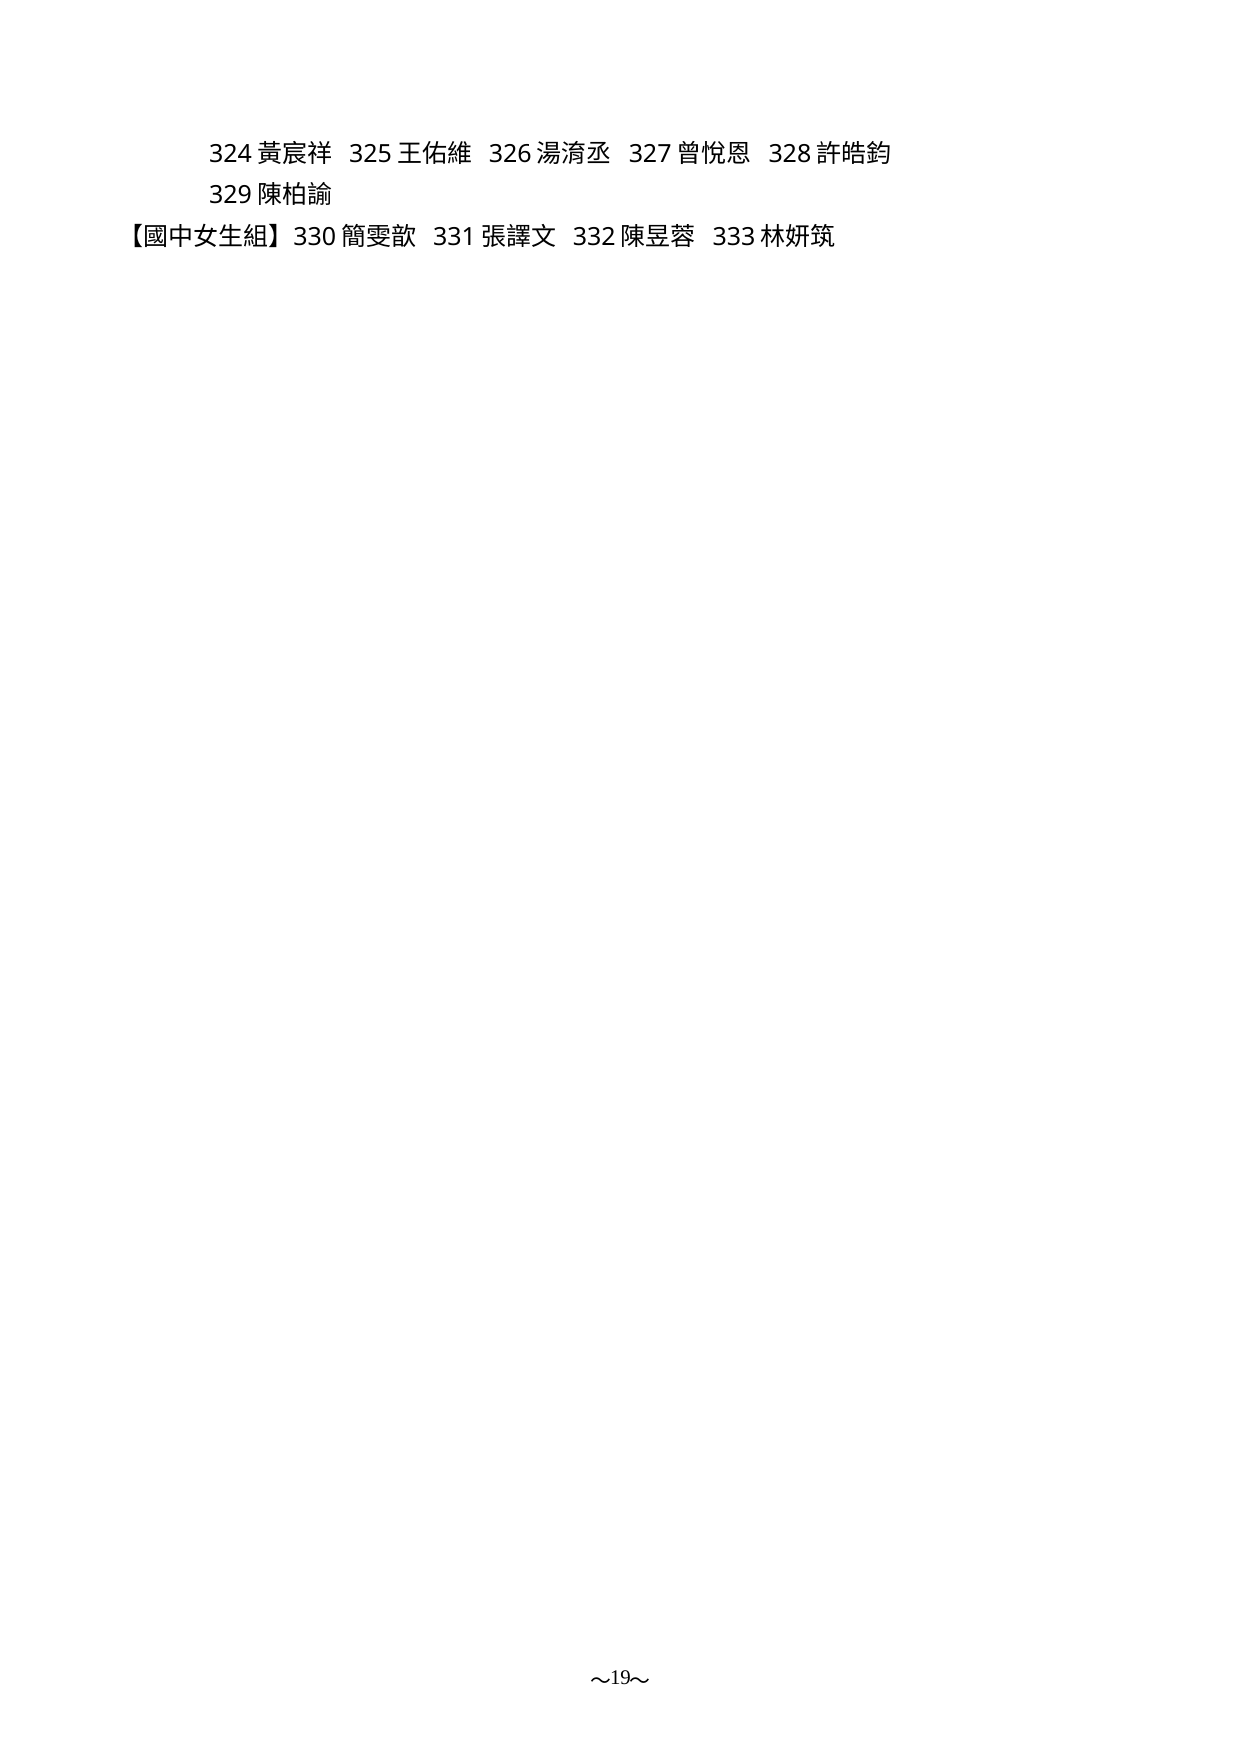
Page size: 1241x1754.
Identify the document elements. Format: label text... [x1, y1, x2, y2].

text 324黃宸祥 325王佑維 326湯淯丞 327曾悅恩 328許皓鈞 [118, 131, 1122, 172]
text 329陳柏諭 [118, 172, 1122, 214]
text 【國中女生組】330簡雯歆 331張譯文 332陳昱蓉 333林妍筑 [118, 214, 1122, 255]
